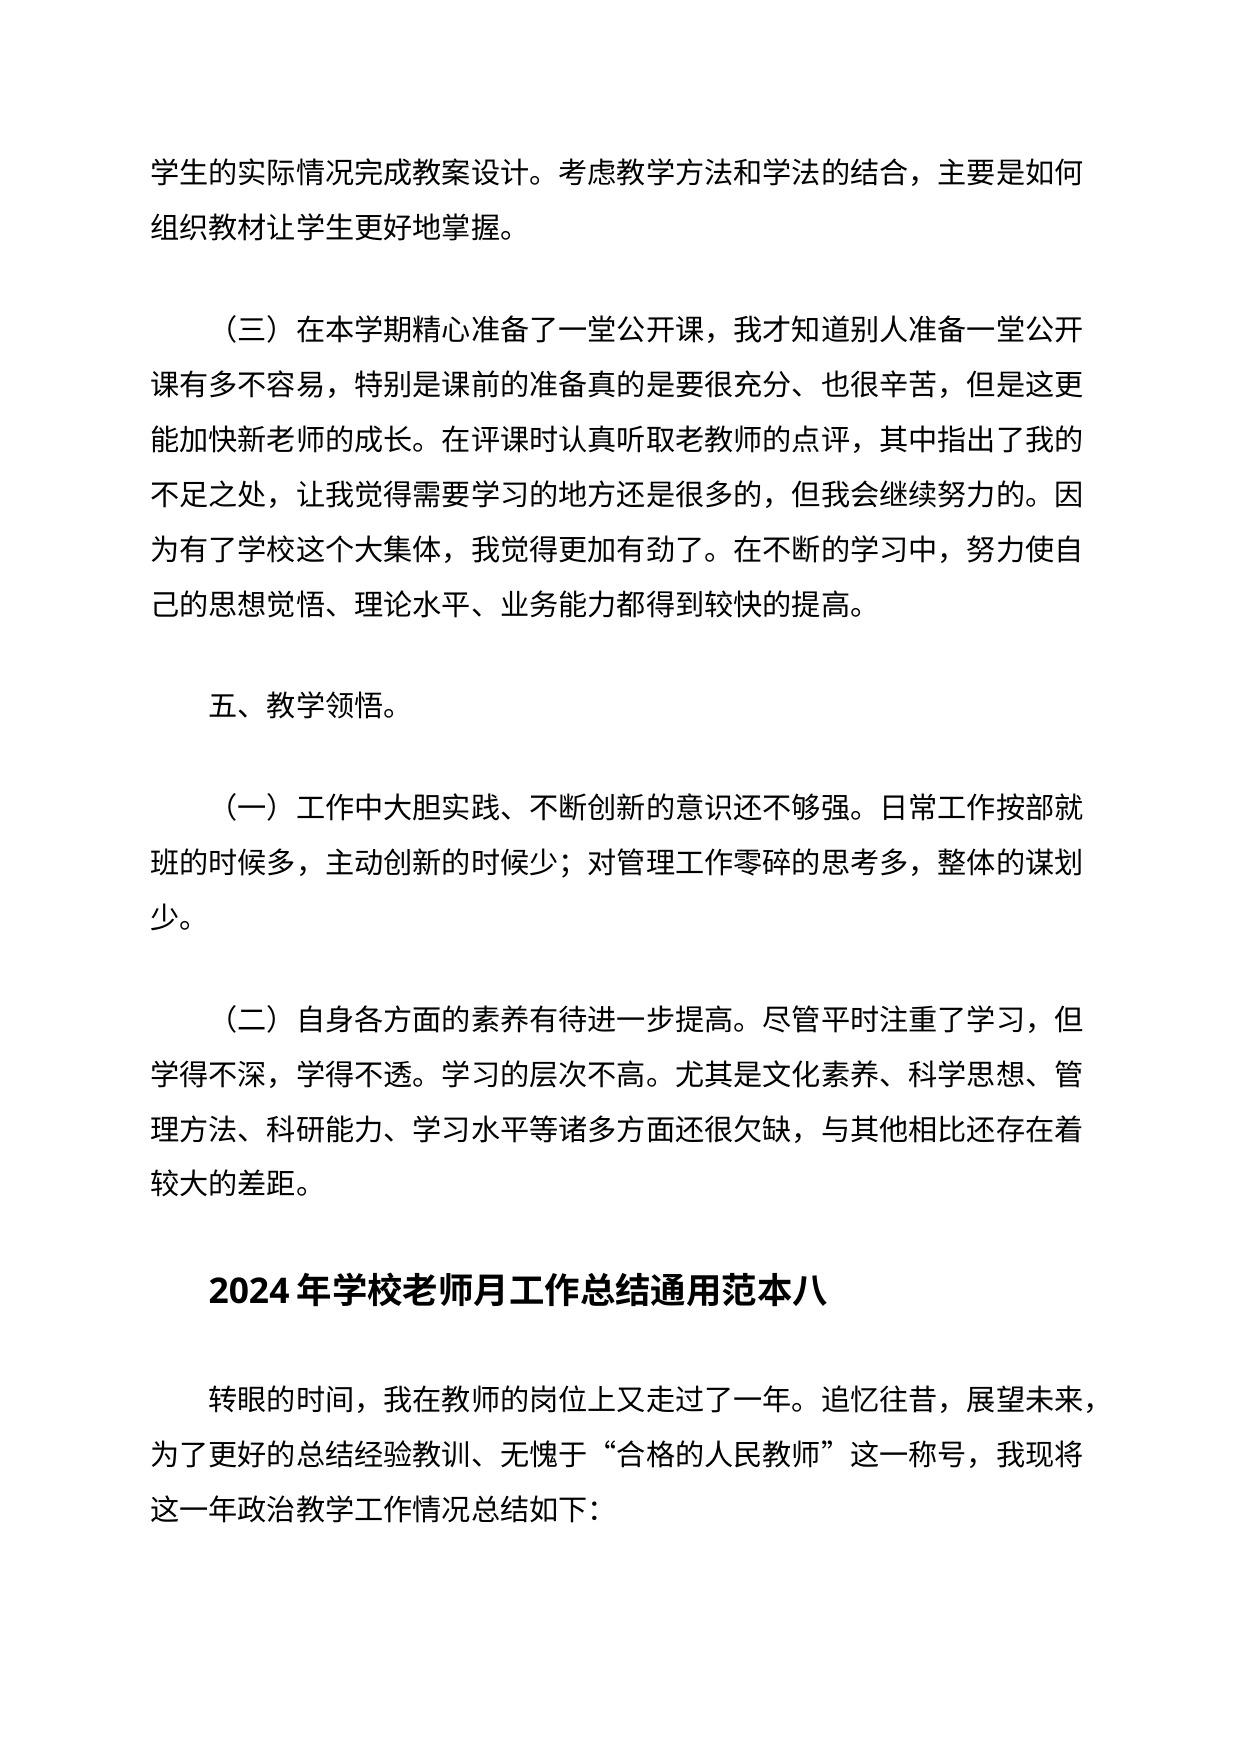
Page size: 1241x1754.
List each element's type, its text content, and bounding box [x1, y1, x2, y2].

text 2024年学校老师月工作总结通用范本八 [150, 1263, 1090, 1314]
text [150, 150, 1090, 247]
text （二）自身各方面的素养有待进一步提高。尽管平时注重了学习，但学得不深，学得不透。学习的层次不高。尤其是文化素养、科学思想、管理方法、科研能力、学习水平等诸多方面还很欠缺，与其他相比还存在着较大的差距。 [150, 996, 1090, 1203]
text （一）工作中大胆实践、不断创新的意识还不够强。日常工作按部就班的时候多，主动创新的时候少；对管理工作零碎的思考多，整体的谋划少。 [150, 785, 1090, 937]
text 五、教学领悟。 [150, 683, 1090, 725]
text （三）在本学期精心准备了一堂公开课，我才知道别人准备一堂公开课有多不容易，特别是课前的准备真的是要很充分、也很辛苦，但是这更能加快新老师的成长。在评课时认真听取老教师的点评，其中指出了我的不足之处，让我觉得需要学习的地方还是很多的，但我会继续努力的。因为有了学校这个大集体，我觉得更加有劲了。在不断的学习中，努力使自己的思想觉悟、理论水平、业务能力都得到较快的提高。 [150, 307, 1090, 623]
text 转眼的时间，我在教师的岗位上又走过了一年。追忆往昔，展望未来，为了更好的总结经验教训、无愧于“合格的人民教师”这一称号，我现将这一年政治教学工作情况总结如下： [150, 1376, 1090, 1528]
